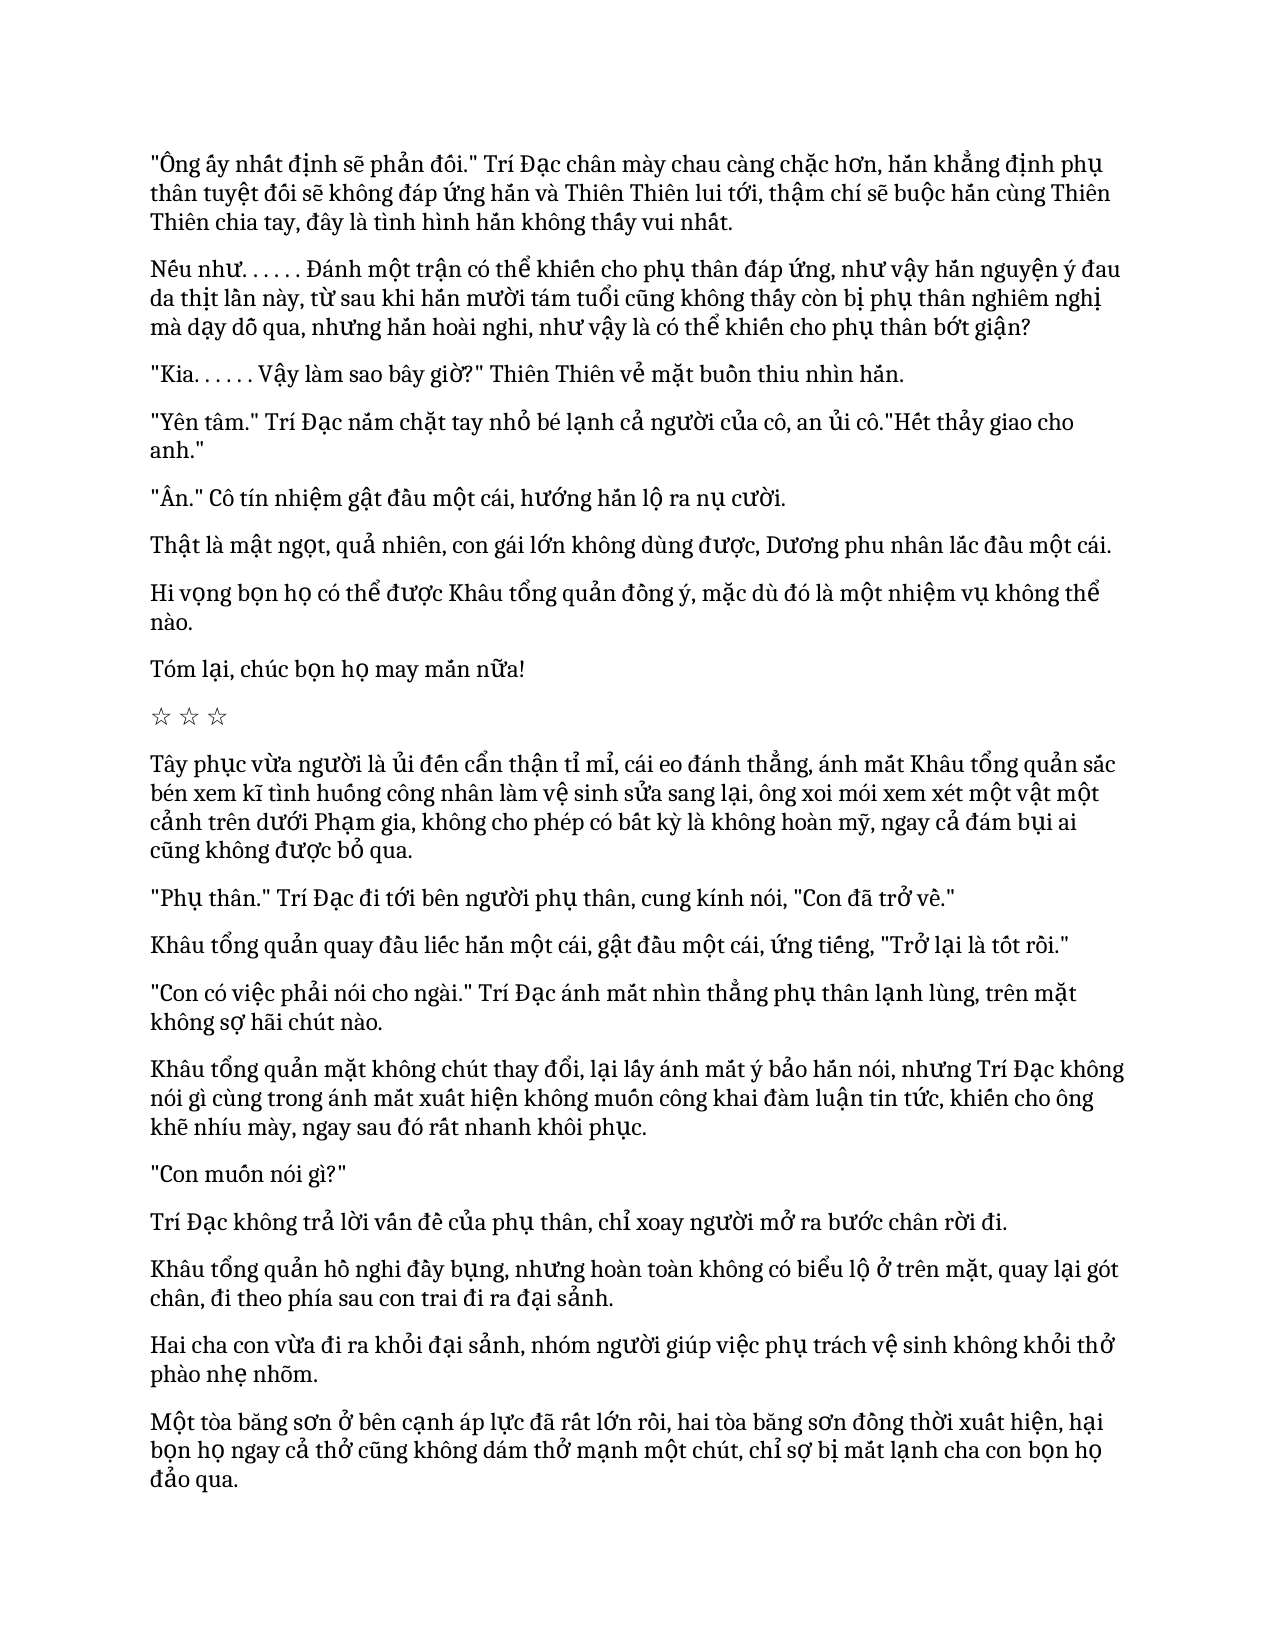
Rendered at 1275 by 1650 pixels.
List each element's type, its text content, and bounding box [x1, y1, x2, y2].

text "Ân." Cô tín nhiệm gật đầu một cái, hướng hắn lộ ra nụ cười. [150, 484, 1125, 512]
text "Kia. . . . . . Vậy làm sao bây giờ?" Thiên Thiên vẻ mặt buồn thiu nhìn hắn. [150, 360, 1125, 389]
text Thật là mật ngọt, quả nhiên, con gái lớn không dùng được, Dương phu nhân lắc đầu một cái. [150, 531, 1125, 560]
text "Ông ấy nhất định sẽ phản đối." Trí Đạc chân mày chau càng chặc hơn, hắn khẳng định phụ thân tuyệt đối sẽ không đáp ứng hắn và Thiên Thiên lui tới, thậm chí sẽ buộc hắn cùng Thiên Thiên chia tay, đây là tình hình hắn không thấy vui nhất. [150, 150, 1125, 236]
text Hai cha con vừa đi ra khỏi đại sảnh, nhóm người giúp việc phụ trách vệ sinh không khỏi thở phào nhẹ nhõm. [150, 1331, 1125, 1389]
text Khâu tổng quản quay đầu liếc hắn một cái, gật đầu một cái, ứng tiếng, "Trở lại là tốt rồi." [150, 931, 1125, 960]
text Khâu tổng quản mặt không chút thay đổi, lại lấy ánh mắt ý bảo hắn nói, nhưng Trí Đạc không nói gì cùng trong ánh mắt xuất hiện không muốn công khai đàm luận tin tức, khiến cho ông khẽ nhíu mày, ngay sau đó rất nhanh khôi phục. [150, 1055, 1125, 1141]
text Tóm lại, chúc bọn họ may mắn nữa! [150, 655, 1125, 684]
text Khâu tổng quản hồ nghi đầy bụng, nhưng hoàn toàn không có biểu lộ ở trên mặt, quay lại gót chân, đi theo phía sau con trai đi ra đại sảnh. [150, 1255, 1125, 1312]
text "Con có việc phải nói cho ngài." Trí Đạc ánh mắt nhìn thẳng phụ thân lạnh lùng, trên mặt không sợ hãi chút nào. [150, 979, 1125, 1036]
text ☆ ☆ ☆ [150, 702, 1125, 731]
text "Phụ thân." Trí Đạc đi tới bên người phụ thân, cung kính nói, "Con đã trở về." [150, 884, 1125, 912]
text Một tòa băng sơn ở bên cạnh áp lực đã rất lớn rồi, hai tòa băng sơn đồng thời xuất hiện, hại bọn họ ngay cả thở cũng không dám thở mạnh một chút, chỉ sợ bị mắt lạnh cha con bọn họ đảo qua. [150, 1407, 1125, 1494]
text "Con muốn nói gì?" [150, 1160, 1125, 1189]
text "Yên tâm." Trí Đạc nắm chặt tay nhỏ bé lạnh cả người của cô, an ủi cô."Hết thảy giao cho anh." [150, 407, 1125, 465]
text Trí Đạc không trả lời vấn đề của phụ thân, chỉ xoay người mở ra bước chân rời đi. [150, 1207, 1125, 1236]
text Hi vọng bọn họ có thể được Khâu tổng quản đồng ý, mặc dù đó là một nhiệm vụ không thể nào. [150, 579, 1125, 636]
text Nếu như. . . . . . Đánh một trận có thể khiến cho phụ thân đáp ứng, như vậy hắn nguyện ý đau da thịt lần này, từ sau khi hắn mười tám tuổi cũng không thấy còn bị phụ thân nghiêm nghị mà dạy dỗ qua, nhưng hắn hoài nghi, như vậy là có thể khiến cho phụ thân bớt giận? [150, 255, 1125, 341]
text Tây phục vừa người là ủi đến cẩn thận tỉ mỉ, cái eo đánh thẳng, ánh mắt Khâu tổng quản sắc bén xem kĩ tình huống công nhân làm vệ sinh sửa sang lại, ông xoi mói xem xét một vật một cảnh trên dưới Phạm gia, không cho phép có bất kỳ là không hoàn mỹ, ngay cả đám bụi ai cũng không được bỏ qua. [150, 750, 1125, 865]
